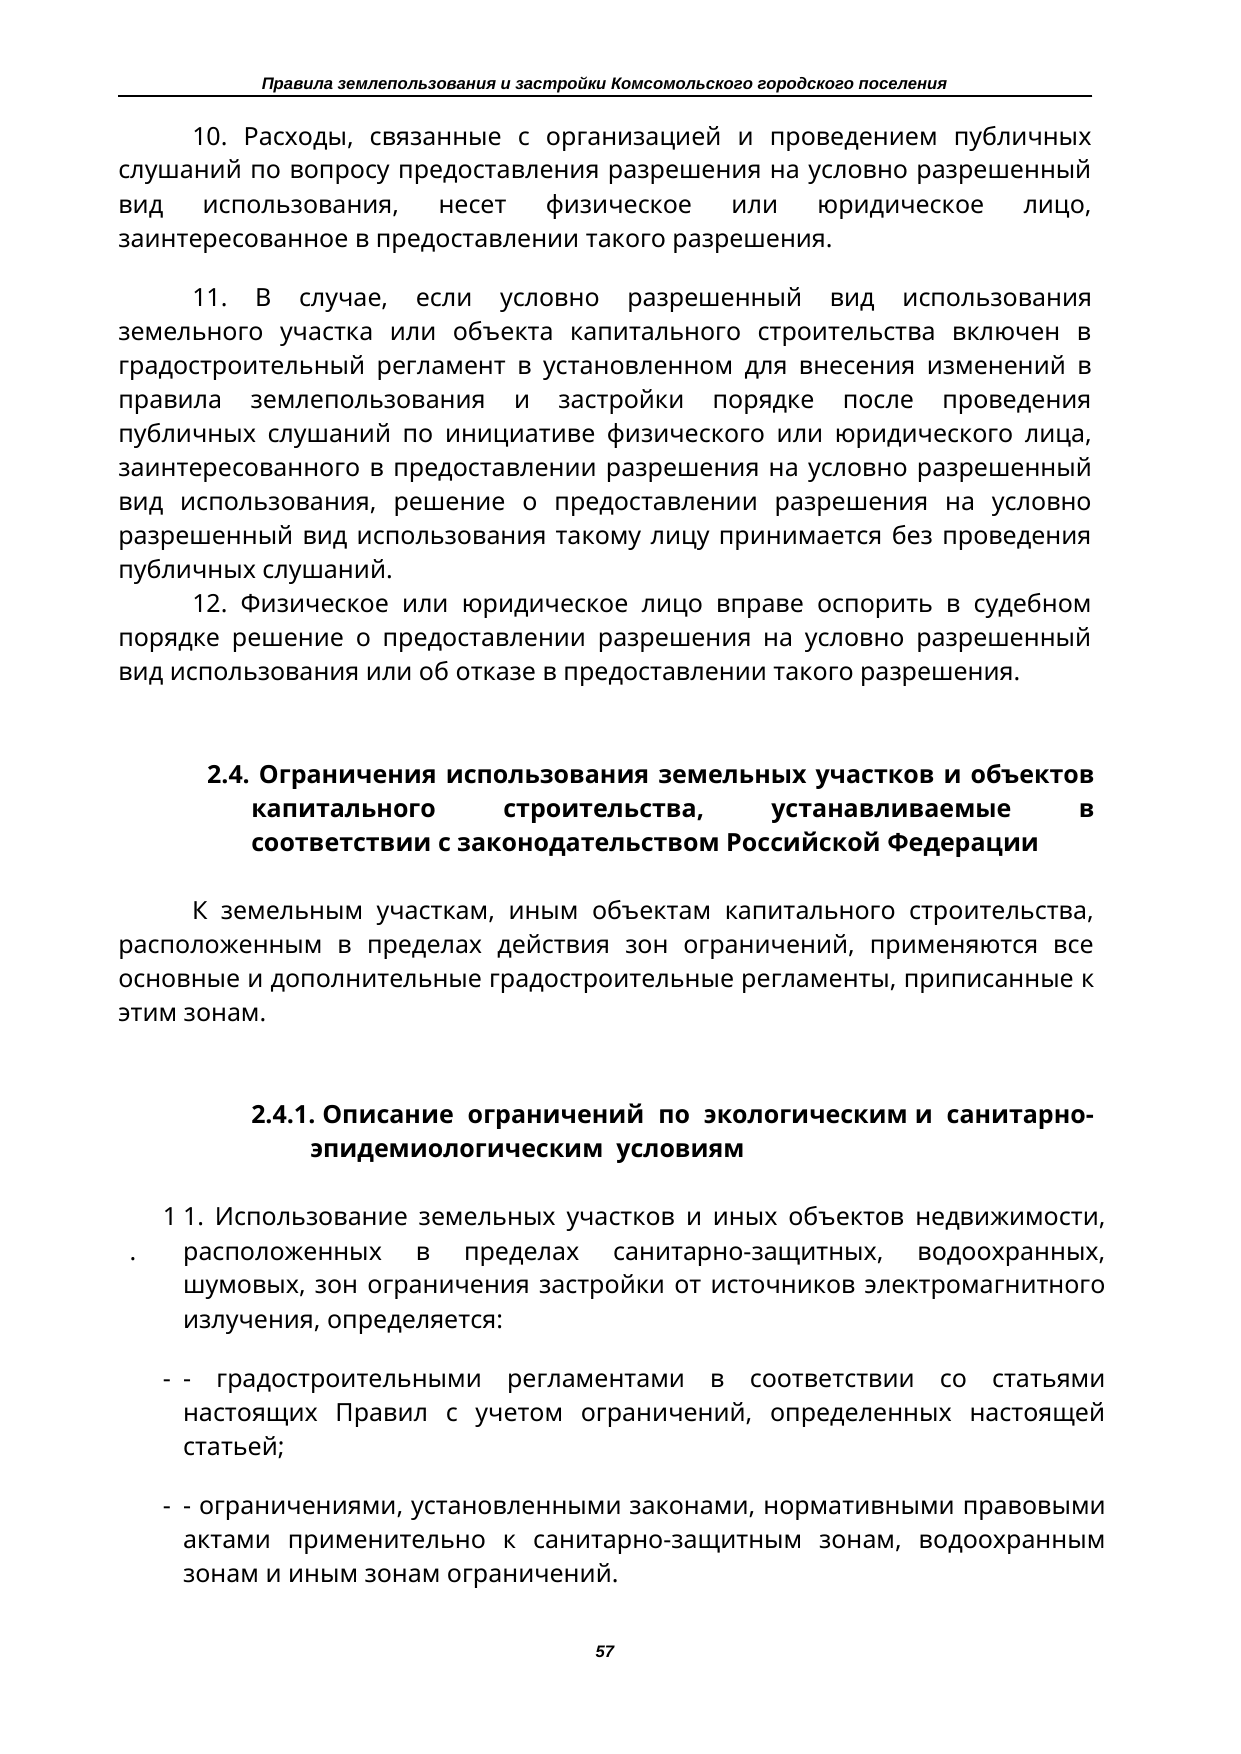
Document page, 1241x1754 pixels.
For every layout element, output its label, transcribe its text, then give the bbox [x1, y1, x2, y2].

table_header 1. [118, 1199, 172, 1335]
table_cell - ограничениями, установленными законами, нормативными правовыми актами применительно к санитарно-защитным зонам, водоохранным зонам и иным зонам ограничений. [172, 1463, 1115, 1590]
table_cell - [118, 1463, 172, 1590]
table_header 1. Использование земельных участков и иных объектов недвижимости, расположенных в пределах санитарно-защитных, водоохранных, шумовых, зон ограничения застройки от источников электромагнитного излучения, определяется: [172, 1199, 1115, 1335]
text К земельным участкам, иным объектам капитального строительства, расположенным в пределах действия зон ограничений, применяются все основные и дополнительные градостроительные регламенты, приписанные к этим зонам. [118, 892, 1095, 1029]
text 11. В случае, если условно разрешенный вид использования земельного участка или объекта капитального строительства включен в градостроительный регламент в установленном для внесения изменений в правила землепользования и застройки порядке после проведения публичных слушаний по инициативе физического или юридического лица, заинтересованного в предоставлении разрешения на условно разрешенный вид использования, решение о предоставлении разрешения на условно разрешенный вид использования такому лицу принимается без проведения публичных слушаний. [118, 279, 1092, 586]
table_cell - градостроительными регламентами в соответствии со статьями настоящих Правил с учетом ограничений, определенных настоящей статьей; [172, 1335, 1115, 1462]
text 2.4.1. Описание ограничений по экологическим и санитарно-эпидемиологическим условиям [251, 1097, 1095, 1165]
text 2.4. Ограничения использования земельных участков и объектов капитального строительства, устанавливаемые в соответствии с законодательством Российской Федерации [207, 756, 1095, 858]
table_cell - [118, 1335, 172, 1462]
text 10. Расходы, связанные с организацией и проведением публичных слушаний по вопросу предоставления разрешения на условно разрешенный вид использования, несет физическое или юридическое лицо, заинтересованное в предоставлении такого разрешения. [118, 118, 1092, 254]
text 12. Физическое или юридическое лицо вправе оспорить в судебном порядке решение о предоставлении разрешения на условно разрешенный вид использования или об отказе в предоставлении такого разрешения. [118, 586, 1092, 688]
